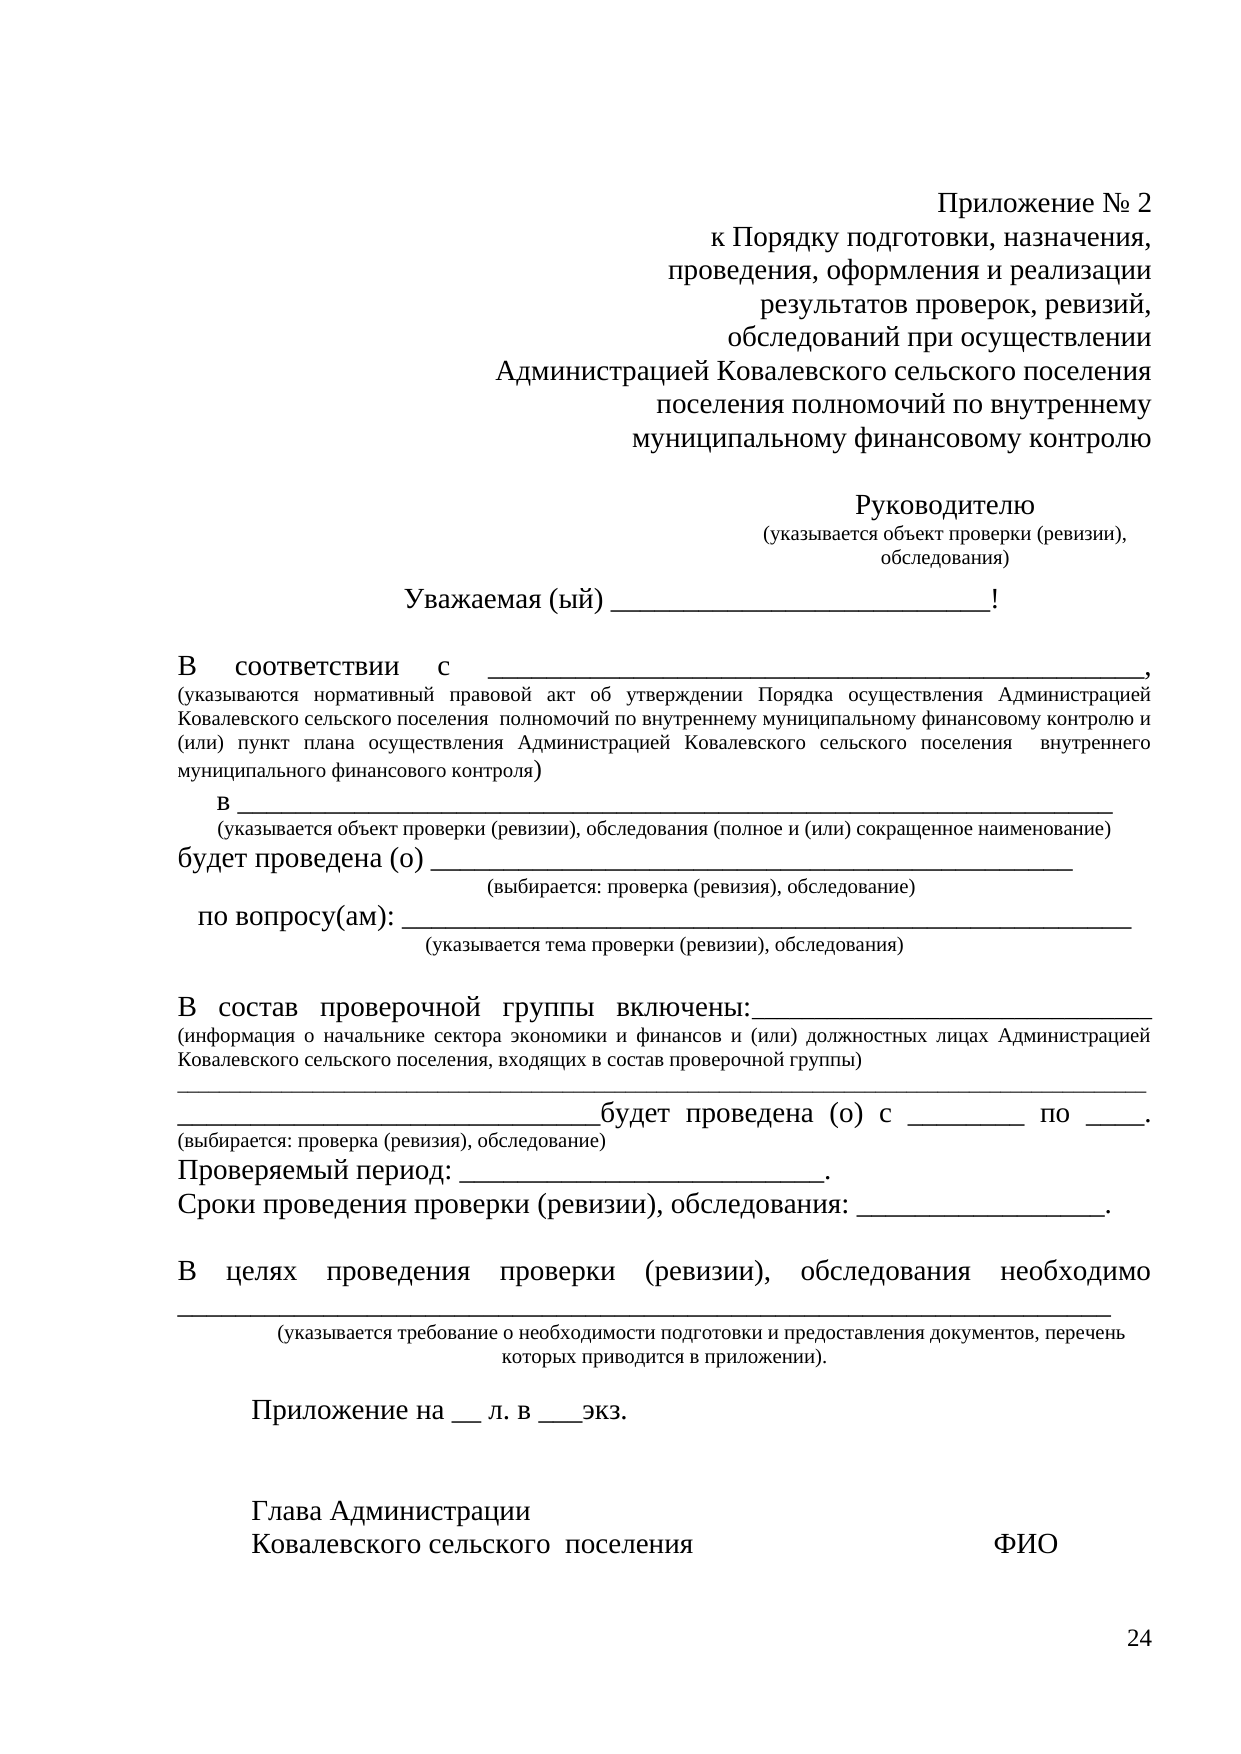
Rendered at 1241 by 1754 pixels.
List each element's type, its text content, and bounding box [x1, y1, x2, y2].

text _____________________________будет проведена (о) с ________ по ____. (выбирается: проверка (ревизия), обследование) [177, 1095, 1152, 1152]
text муниципальному финансовому контролю [177, 420, 1152, 453]
text В состав проверочной группы включены:________________________________ (информация о начальнике сектора экономики и финансов и (или) должностных лицах Администрацией Ковалевского сельского поселения, входящих в состав проверочной группы) [177, 989, 1152, 1071]
text Приложение на __ л. в ___экз. [177, 1392, 1152, 1426]
text Руководителю [738, 487, 1152, 521]
text Ковалевского сельского поселения ФИО [177, 1527, 1152, 1560]
text Глава Администрации [177, 1493, 1152, 1527]
text к Порядку подготовки, назначения, [177, 219, 1152, 252]
text _____________________________________________________________________________________________ [177, 1071, 1152, 1095]
text (указывается требование о необходимости подготовки и предоставления документов, перечень которых приводится в приложении). [177, 1320, 1152, 1368]
text поселения полномочий по внутреннему [177, 386, 1152, 420]
text по вопросу(ам): __________________________________________________ (указывается тема проверки (ревизии), обследования) [177, 898, 1152, 956]
text В соответствии с _____________________________________________, (указываются нормативный правовой акт об утверждении Порядка осуществления Администрацией Ковалевского сельского поселения полномочий по внутреннему муниципальному финансовому контролю и (или) пункт плана осуществления Администрацией Ковалевского сельского поселения внутреннего муниципального финансового контроля) [177, 648, 1152, 783]
text Приложение № 2 [177, 185, 1152, 219]
text в ____________________________________________________________ (указывается объект проверки (ревизии), обследования (полное и (или) сокращенное наименование) [177, 783, 1152, 840]
text результатов проверок, ревизий, [177, 286, 1152, 319]
text Проверяемый период: _________________________. [177, 1152, 1152, 1186]
text Администрацией Ковалевского сельского поселения [177, 353, 1152, 386]
text Уважаемая (ый) __________________________! [177, 581, 1152, 615]
text (выбирается: проверка (ревизия), обследование) [177, 874, 1152, 898]
text Сроки проведения проверки (ревизии), обследования: _________________. [177, 1186, 1152, 1219]
text проведения, оформления и реализации [177, 252, 1152, 286]
text (указывается объект проверки (ревизии), обследования) [738, 521, 1152, 569]
text В целях проведения проверки (ревизии), обследования необходимо ________________________________________________________________ [177, 1253, 1152, 1320]
text будет проведена (о) ____________________________________________ [177, 840, 1152, 874]
text обследований при осуществлении [177, 319, 1152, 353]
